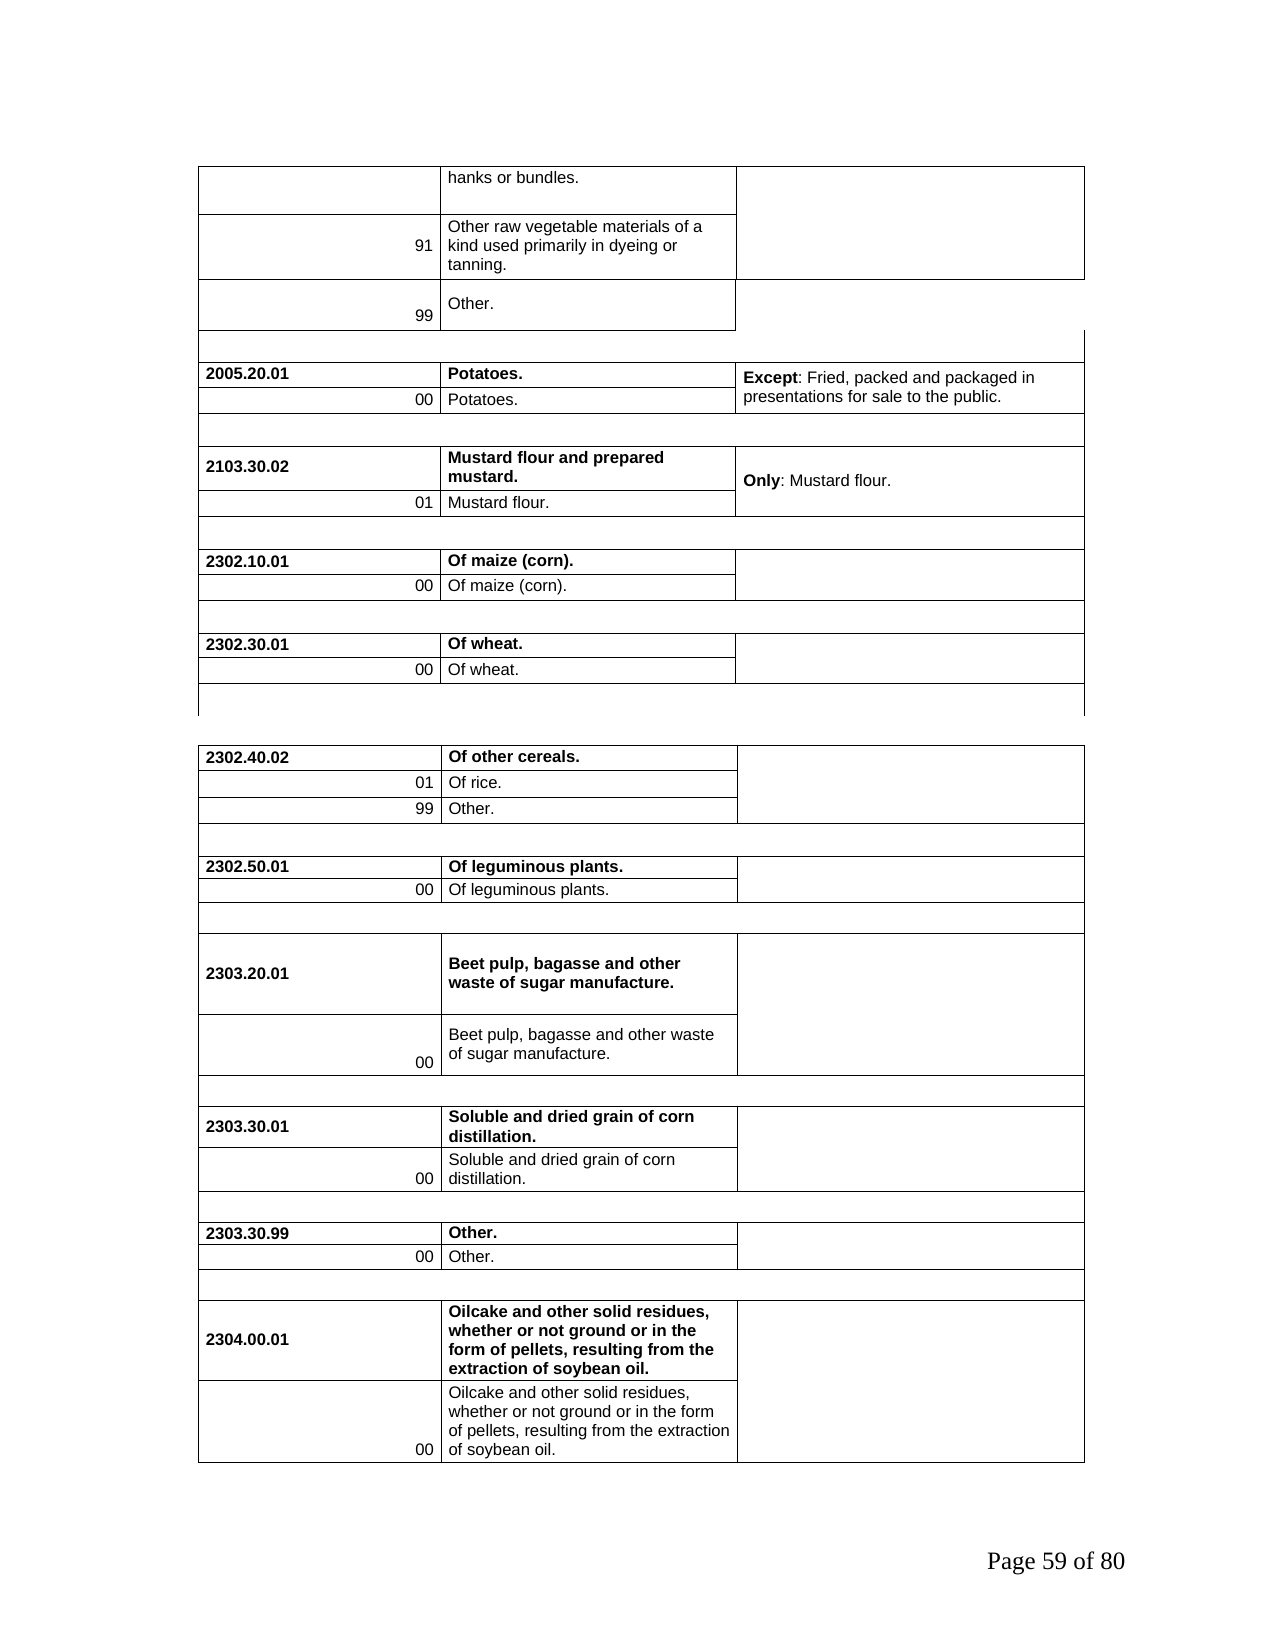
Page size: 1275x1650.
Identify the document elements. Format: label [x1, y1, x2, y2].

table_cell [174, 150, 1101, 1479]
